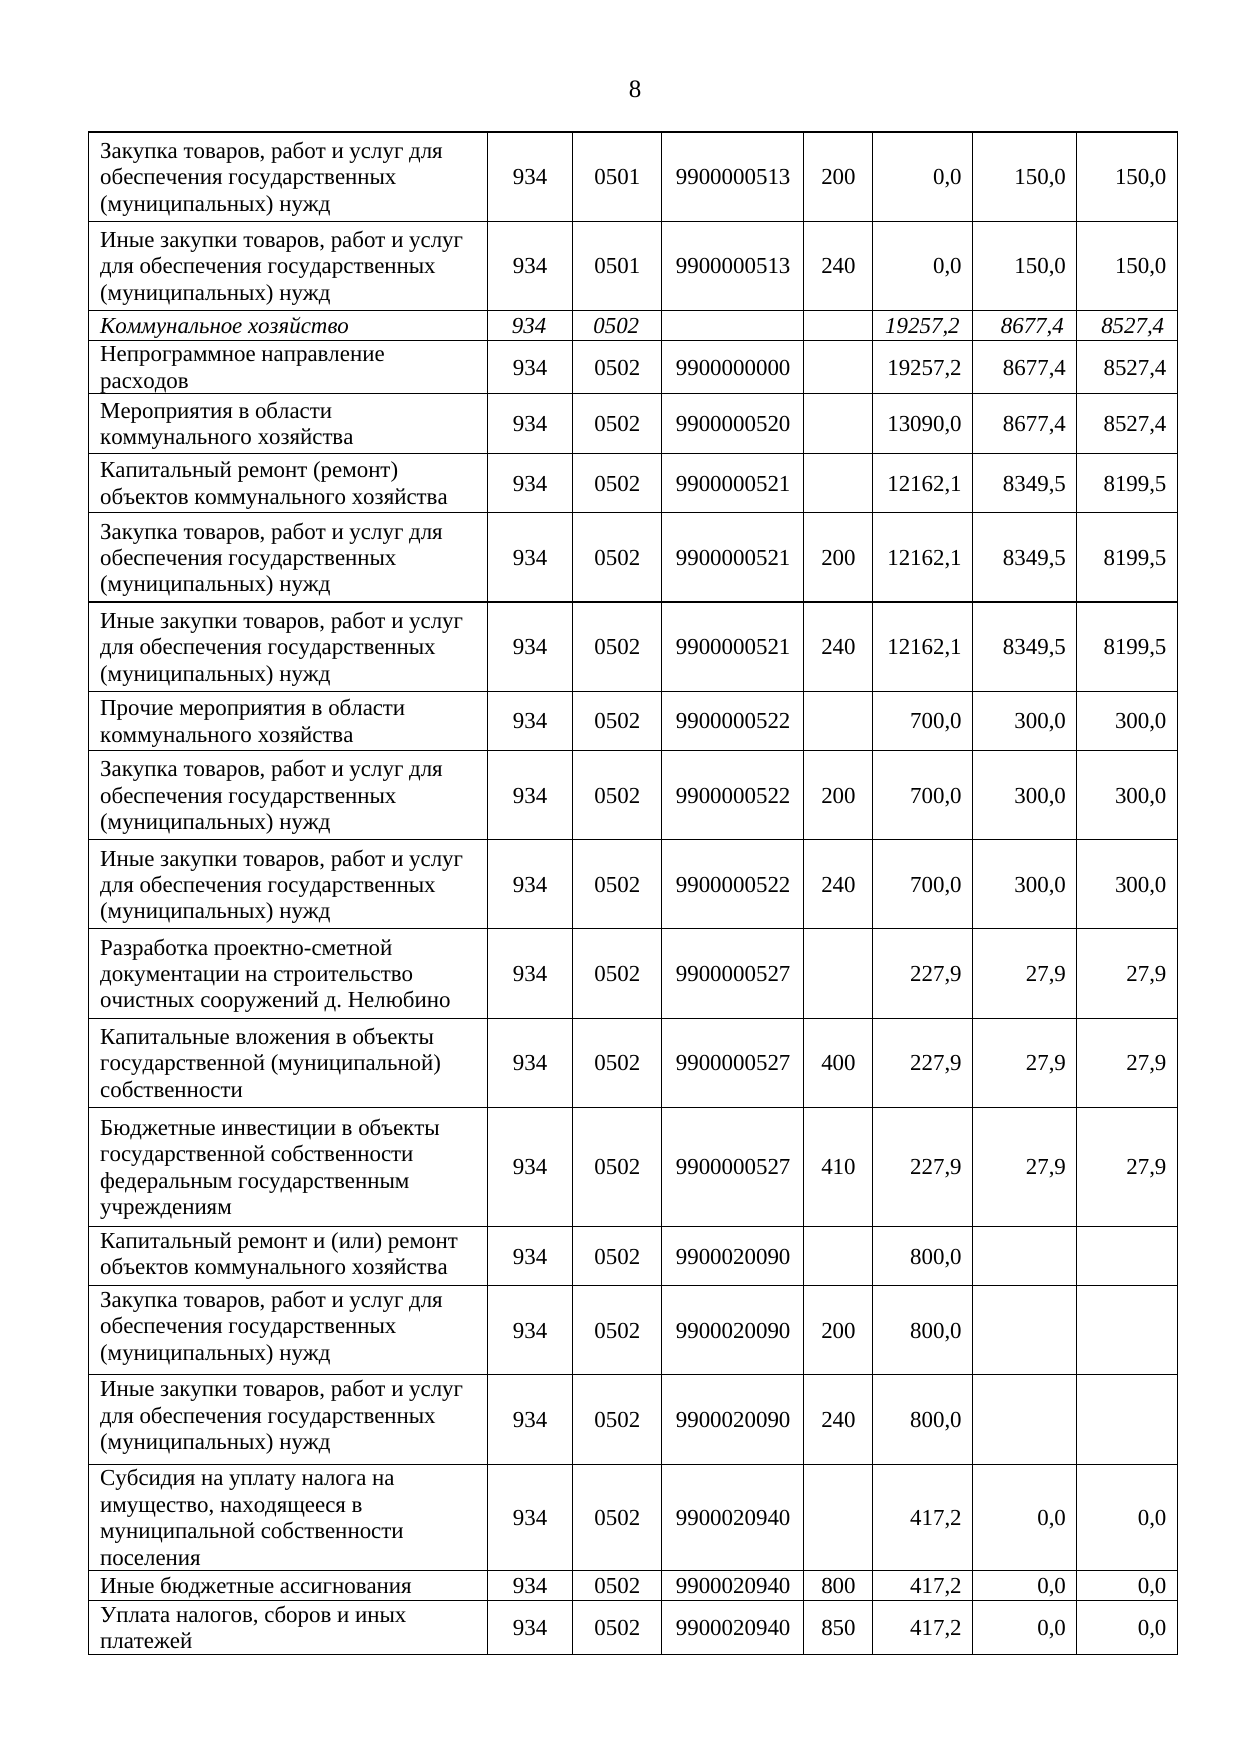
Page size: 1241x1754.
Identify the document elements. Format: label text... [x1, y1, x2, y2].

table_cell 9900020940 [662, 1571, 803, 1600]
table_cell Иные бюджетные ассигнования [89, 1571, 487, 1600]
table_cell 800 [804, 1571, 872, 1600]
table_cell 0,0 [1077, 1601, 1177, 1653]
table_cell 0502 [573, 929, 661, 1017]
table_cell 700,0 [873, 692, 972, 750]
table_cell 700,0 [873, 751, 972, 839]
table_cell 9900000527 [662, 929, 803, 1017]
table_cell 9900000522 [662, 840, 803, 928]
table_cell 410 [804, 1108, 872, 1226]
table_cell Капитальные вложения в объекты государственной (муниципальной) собственности [89, 1019, 487, 1107]
table_cell 0502 [573, 1108, 661, 1226]
table_cell 934 [488, 603, 572, 691]
table_cell 934 [488, 454, 572, 512]
table_cell 934 [488, 1601, 572, 1653]
table_cell 150,0 [1077, 222, 1177, 310]
table_cell [973, 1227, 1076, 1285]
table_cell 200 [804, 133, 872, 221]
table_cell 934 [488, 1286, 572, 1374]
table_cell 9900000522 [662, 692, 803, 750]
table_cell Закупка товаров, работ и услуг для обеспечения государственных (муниципальных) нужд [89, 1286, 487, 1374]
table_cell 8349,5 [973, 454, 1076, 512]
table_cell [1077, 1286, 1177, 1374]
table_cell 934 [488, 311, 572, 339]
table_cell [804, 692, 872, 750]
table_cell 934 [488, 394, 572, 453]
table_cell 9900000522 [662, 751, 803, 839]
table_cell 300,0 [973, 751, 1076, 839]
table_cell 934 [488, 133, 572, 221]
table_cell 0502 [573, 692, 661, 750]
table_cell 9900000527 [662, 1019, 803, 1107]
table_cell 0,0 [873, 133, 972, 221]
table_cell 12162,1 [873, 603, 972, 691]
table_cell 227,9 [873, 1019, 972, 1107]
table_cell 9900000520 [662, 394, 803, 453]
table_cell 417,2 [873, 1601, 972, 1653]
table_cell [804, 394, 872, 453]
table_cell [804, 454, 872, 512]
table_cell 0,0 [1077, 1571, 1177, 1600]
table_cell 934 [488, 1465, 572, 1570]
table_cell 200 [804, 751, 872, 839]
table_cell 8199,5 [1077, 454, 1177, 512]
table_cell Мероприятия в области коммунального хозяйства [89, 394, 487, 453]
table_cell 8677,4 [973, 341, 1076, 393]
table_cell 850 [804, 1601, 872, 1653]
table_cell 19257,2 [873, 341, 972, 393]
table_cell 150,0 [973, 133, 1076, 221]
table_cell Иные закупки товаров, работ и услуг для обеспечения государственных (муниципальных) нужд [89, 603, 487, 691]
table_cell 12162,1 [873, 513, 972, 601]
table_cell Субсидия на уплату налога на имущество, находящееся в муниципальной собственности поселения [89, 1465, 487, 1570]
table_cell 9900000521 [662, 603, 803, 691]
table_cell [804, 929, 872, 1017]
table_cell 19257,2 [873, 311, 972, 339]
table_cell Непрограммное направление расходов [89, 341, 487, 393]
table_cell Уплата налогов, сборов и иных платежей [89, 1601, 487, 1653]
table_cell [1077, 1227, 1177, 1285]
table_cell 0502 [573, 311, 661, 339]
table_cell 9900000513 [662, 222, 803, 310]
table_cell 8527,4 [1077, 311, 1177, 339]
table_cell 240 [804, 222, 872, 310]
table_cell 300,0 [973, 692, 1076, 750]
table_cell 417,2 [873, 1465, 972, 1570]
table_cell 9900020090 [662, 1375, 803, 1463]
table_cell Закупка товаров, работ и услуг для обеспечения государственных (муниципальных) нужд [89, 513, 487, 601]
table_cell 200 [804, 1286, 872, 1374]
table_cell Капитальный ремонт и (или) ремонт объектов коммунального хозяйства [89, 1227, 487, 1285]
table_cell 9900020090 [662, 1286, 803, 1374]
table_cell [804, 1227, 872, 1285]
table_cell 8527,4 [1077, 394, 1177, 453]
table_cell 0502 [573, 751, 661, 839]
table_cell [89, 222, 487, 310]
table_cell 0502 [573, 1375, 661, 1463]
table_cell 934 [488, 1108, 572, 1226]
table_cell 8677,4 [973, 394, 1076, 453]
table_cell 800,0 [873, 1227, 972, 1285]
table_cell 0501 [573, 133, 661, 221]
table_cell 0502 [573, 1019, 661, 1107]
table_cell 700,0 [873, 840, 972, 928]
table_cell 8349,5 [973, 603, 1076, 691]
table_cell [1077, 1375, 1177, 1463]
table_cell 27,9 [1077, 1019, 1177, 1107]
table_cell [804, 311, 872, 339]
table_cell 0502 [573, 840, 661, 928]
table_cell 8677,4 [973, 311, 1076, 339]
table_cell 27,9 [973, 1019, 1076, 1107]
table_cell Иные закупки товаров, работ и услуг для обеспечения государственных (муниципальных) нужд [89, 1375, 487, 1463]
table_cell 934 [488, 222, 572, 310]
table_cell 240 [804, 1375, 872, 1463]
table_cell 934 [488, 1227, 572, 1285]
table_cell 400 [804, 1019, 872, 1107]
table_cell 0502 [573, 454, 661, 512]
table_cell 417,2 [873, 1571, 972, 1600]
table_cell 0,0 [973, 1601, 1076, 1653]
table_cell 227,9 [873, 1108, 972, 1226]
table_cell 27,9 [973, 1108, 1076, 1226]
table_cell 0502 [573, 1286, 661, 1374]
table_cell 300,0 [1077, 692, 1177, 750]
table_cell 13090,0 [873, 394, 972, 453]
table_cell 9900020940 [662, 1601, 803, 1653]
table_cell 0502 [573, 1465, 661, 1570]
table_cell 934 [488, 1571, 572, 1600]
table_cell 9900000000 [662, 341, 803, 393]
table_cell 8199,5 [1077, 603, 1177, 691]
table_cell 9900000521 [662, 454, 803, 512]
table_cell [973, 1286, 1076, 1374]
table_cell 240 [804, 840, 872, 928]
table_cell [662, 311, 803, 339]
table_cell Прочие мероприятия в области коммунального хозяйства [89, 692, 487, 750]
table_cell 0,0 [1077, 1465, 1177, 1570]
table_cell 0502 [573, 1227, 661, 1285]
table_cell Разработка проектно-сметной документации на строительство очистных сооружений д. Нелюбино [89, 929, 487, 1017]
table_cell 300,0 [973, 840, 1076, 928]
table_cell 9900020090 [662, 1227, 803, 1285]
table_cell [804, 1465, 872, 1570]
table_cell 8199,5 [1077, 513, 1177, 601]
table_cell 800,0 [873, 1375, 972, 1463]
table_cell 934 [488, 1375, 572, 1463]
table_cell 27,9 [973, 929, 1076, 1017]
table_cell 934 [488, 751, 572, 839]
table_cell Капитальный ремонт (ремонт) объектов коммунального хозяйства [89, 454, 487, 512]
table_cell 0502 [573, 513, 661, 601]
table_cell 0502 [573, 603, 661, 691]
table_cell 9900020940 [662, 1465, 803, 1570]
table_cell Закупка товаров, работ и услуг для обеспечения государственных (муниципальных) нужд [89, 133, 487, 221]
table_cell [804, 341, 872, 393]
table_cell 150,0 [1077, 133, 1177, 221]
table_cell 150,0 [973, 222, 1076, 310]
table_cell 0502 [573, 1571, 661, 1600]
table_cell 27,9 [1077, 929, 1177, 1017]
table_cell Коммунальное хозяйство [89, 311, 487, 339]
table_cell 9900000513 [662, 133, 803, 221]
table_cell 934 [488, 692, 572, 750]
table_cell 8527,4 [1077, 341, 1177, 393]
table_cell [973, 1375, 1076, 1463]
table_cell Бюджетные инвестиции в объекты государственной собственности федеральным государственным учреждениям [89, 1108, 487, 1226]
table_cell 0502 [573, 1601, 661, 1653]
table_cell 934 [488, 1019, 572, 1107]
table_cell 240 [804, 603, 872, 691]
table_cell 0,0 [873, 222, 972, 310]
table_cell 27,9 [1077, 1108, 1177, 1226]
table_cell 227,9 [873, 929, 972, 1017]
table_cell 0502 [573, 394, 661, 453]
table_cell 12162,1 [873, 454, 972, 512]
table_cell 0,0 [973, 1465, 1076, 1570]
table_cell 800,0 [873, 1286, 972, 1374]
table_cell 0502 [573, 341, 661, 393]
table_cell Закупка товаров, работ и услуг для обеспечения государственных (муниципальных) нужд [89, 751, 487, 839]
table_cell 934 [488, 840, 572, 928]
table_cell Иные закупки товаров, работ и услуг для обеспечения государственных (муниципальных) нужд [89, 840, 487, 928]
table_cell 200 [804, 513, 872, 601]
table_cell 8349,5 [973, 513, 1076, 601]
table_cell 0,0 [973, 1571, 1076, 1600]
table_cell 300,0 [1077, 840, 1177, 928]
table_cell 934 [488, 929, 572, 1017]
table_cell 9900000521 [662, 513, 803, 601]
table_cell 934 [488, 341, 572, 393]
table_cell 934 [488, 513, 572, 601]
table_cell 9900000527 [662, 1108, 803, 1226]
table_cell 300,0 [1077, 751, 1177, 839]
table_cell 0501 [573, 222, 661, 310]
